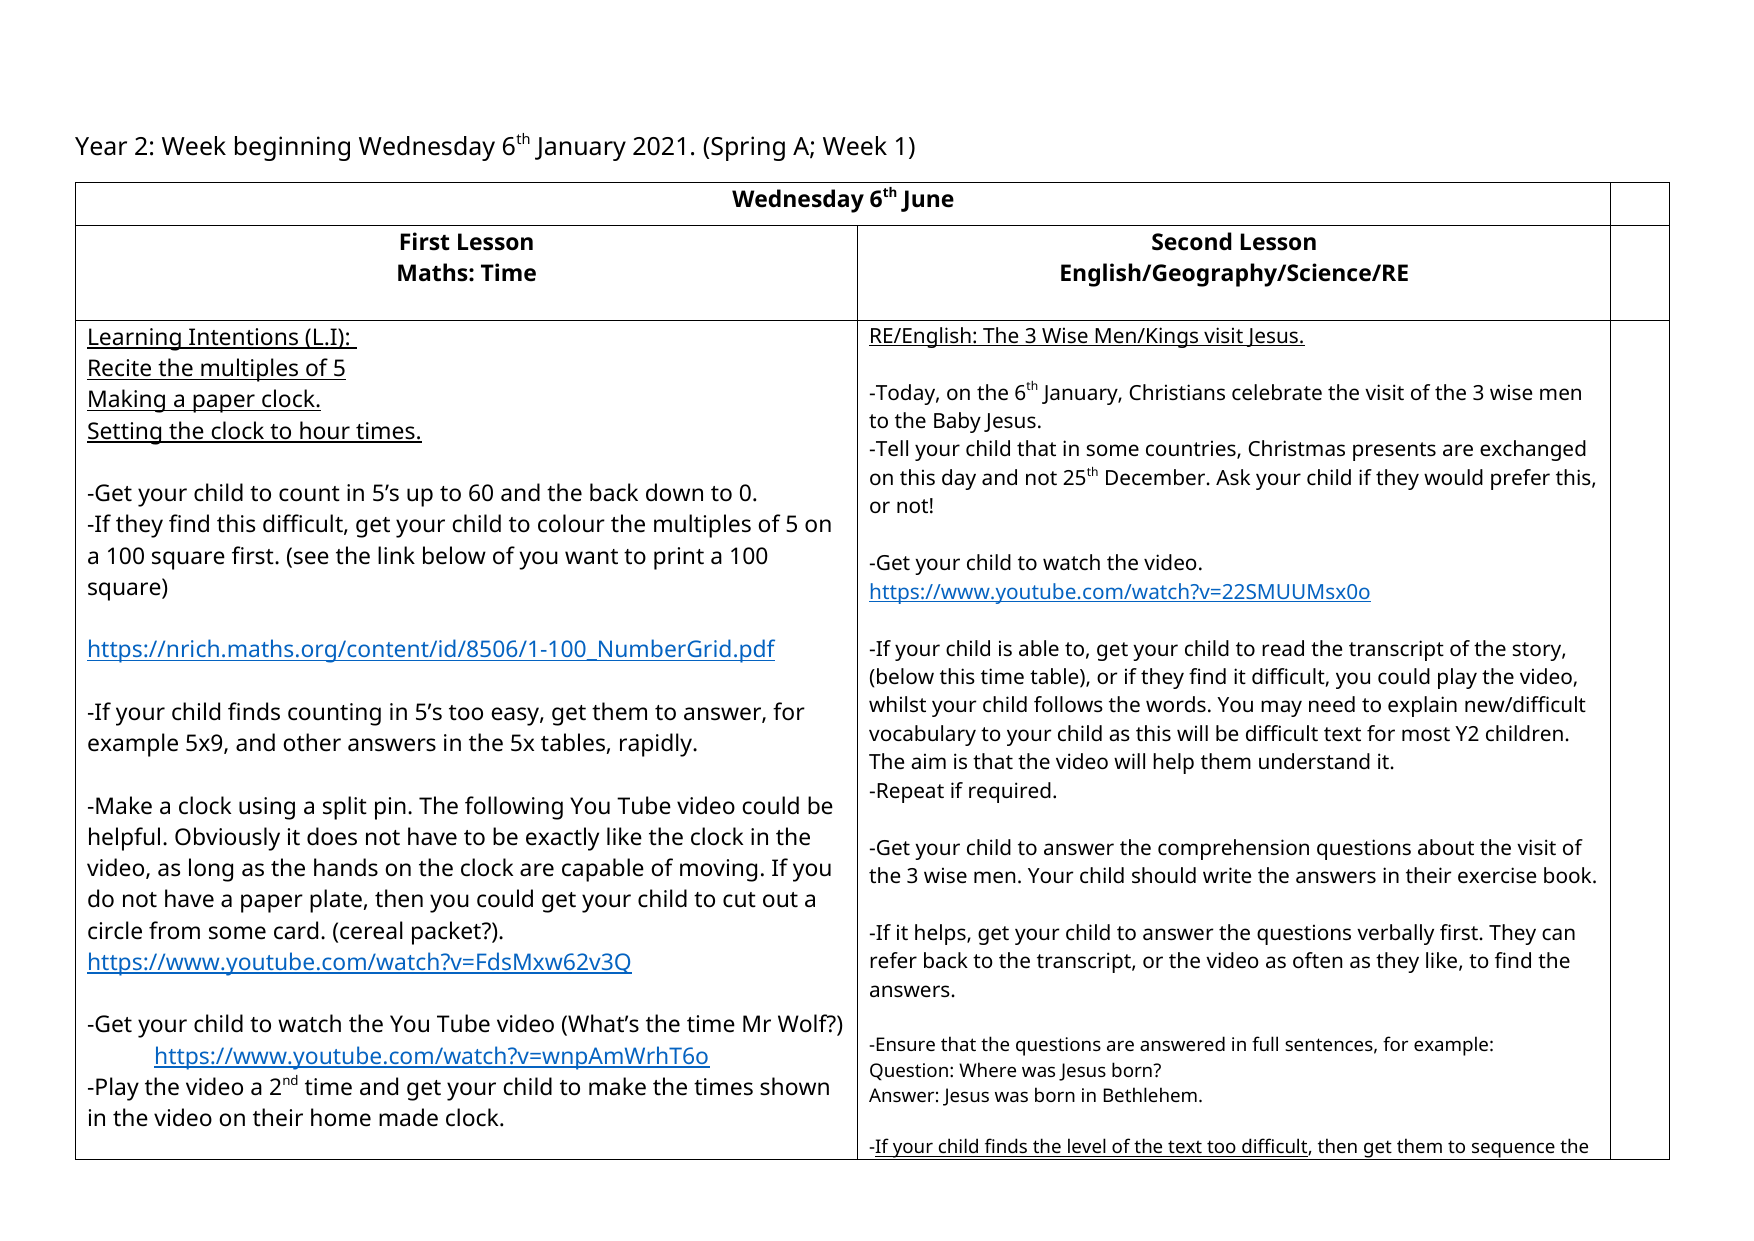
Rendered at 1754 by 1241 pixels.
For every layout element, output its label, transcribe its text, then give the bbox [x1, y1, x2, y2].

table_cell [1611, 321, 1669, 1159]
table_cell Second Lesson English/Geography/Science/RE [858, 226, 1610, 320]
text Year 2: Week beginning Wednesday 6th January 2021. (Spring A; Week 1) [75, 128, 1679, 162]
table_cell First Lesson Maths: Time [76, 226, 857, 320]
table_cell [858, 321, 1610, 1159]
table_header Wednesday 6th June [76, 183, 1610, 225]
table_header [1611, 183, 1669, 225]
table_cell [76, 321, 857, 1159]
table_cell [1611, 226, 1669, 320]
